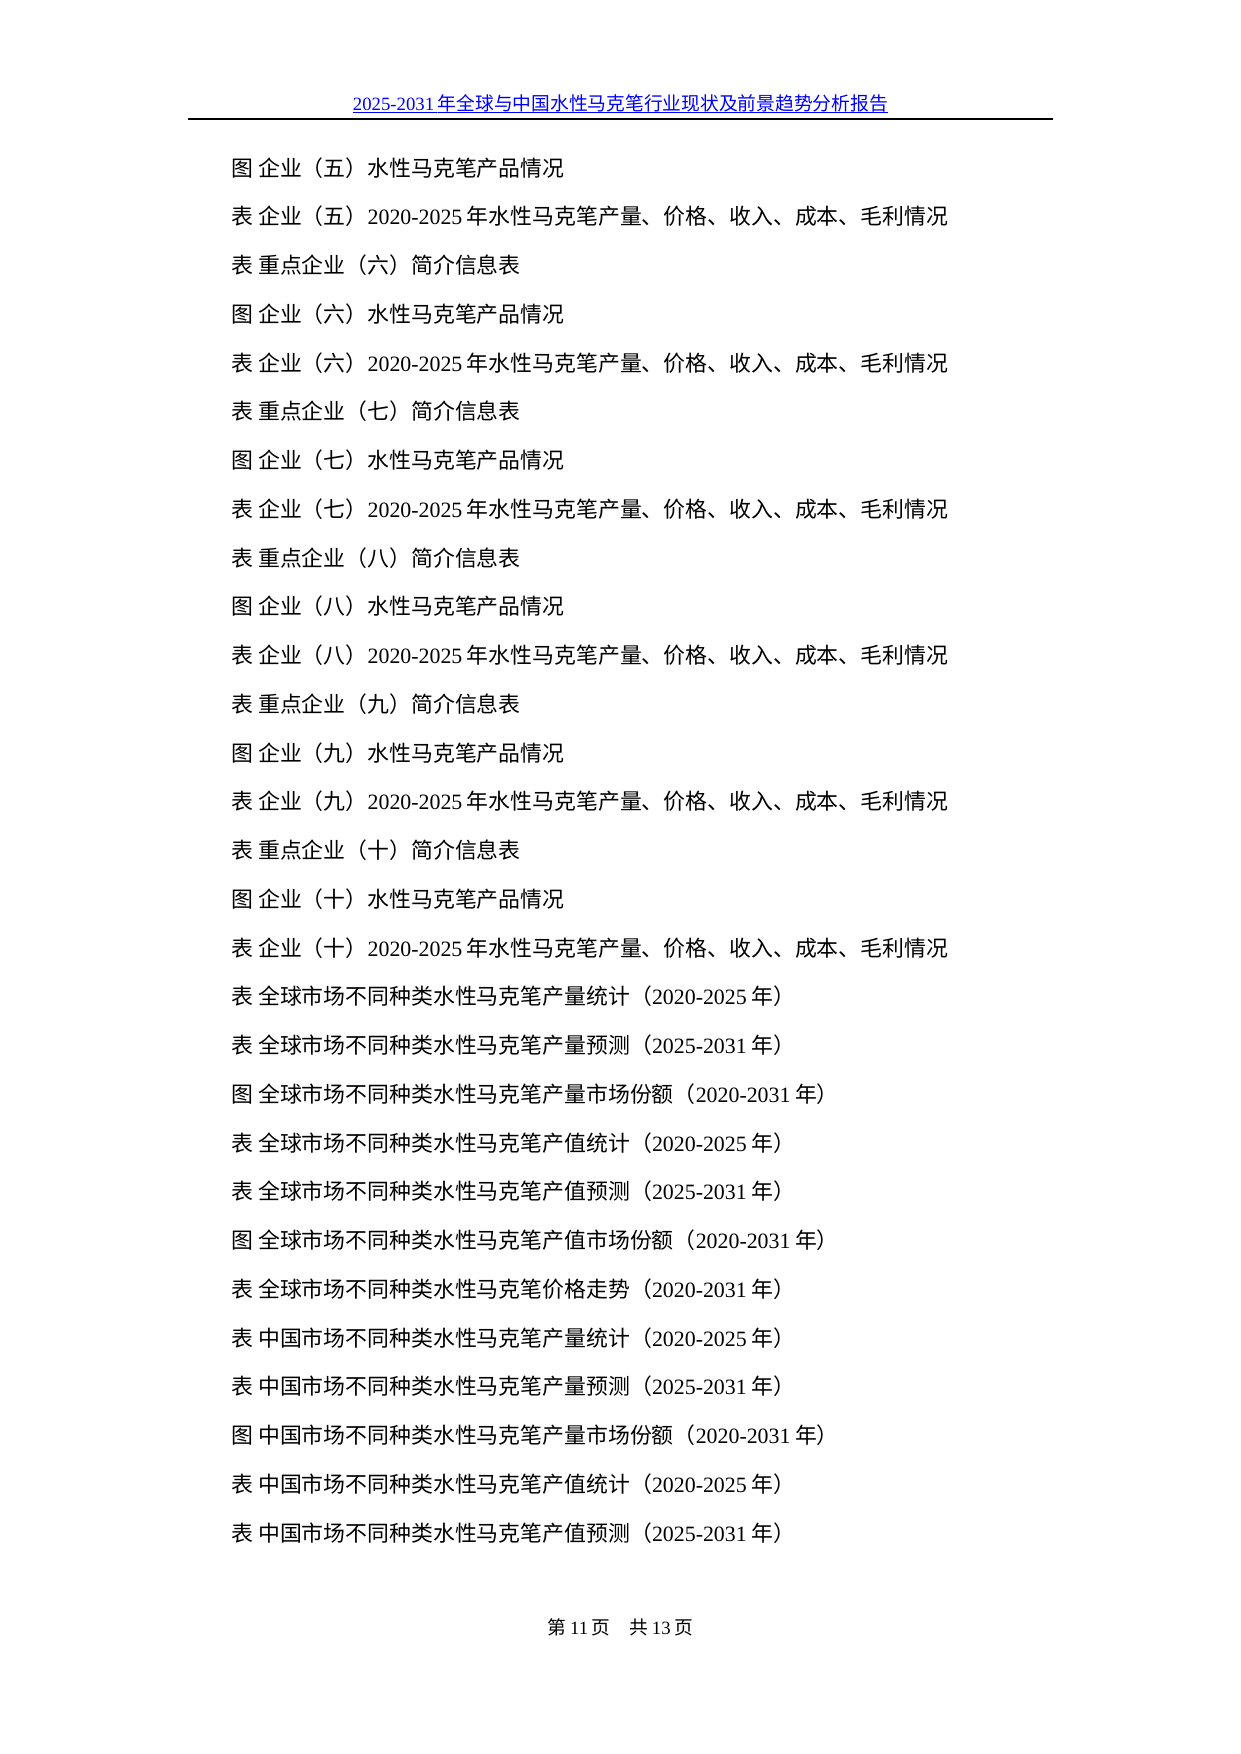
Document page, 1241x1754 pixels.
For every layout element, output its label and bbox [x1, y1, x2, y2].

text [187, 150, 1053, 1548]
